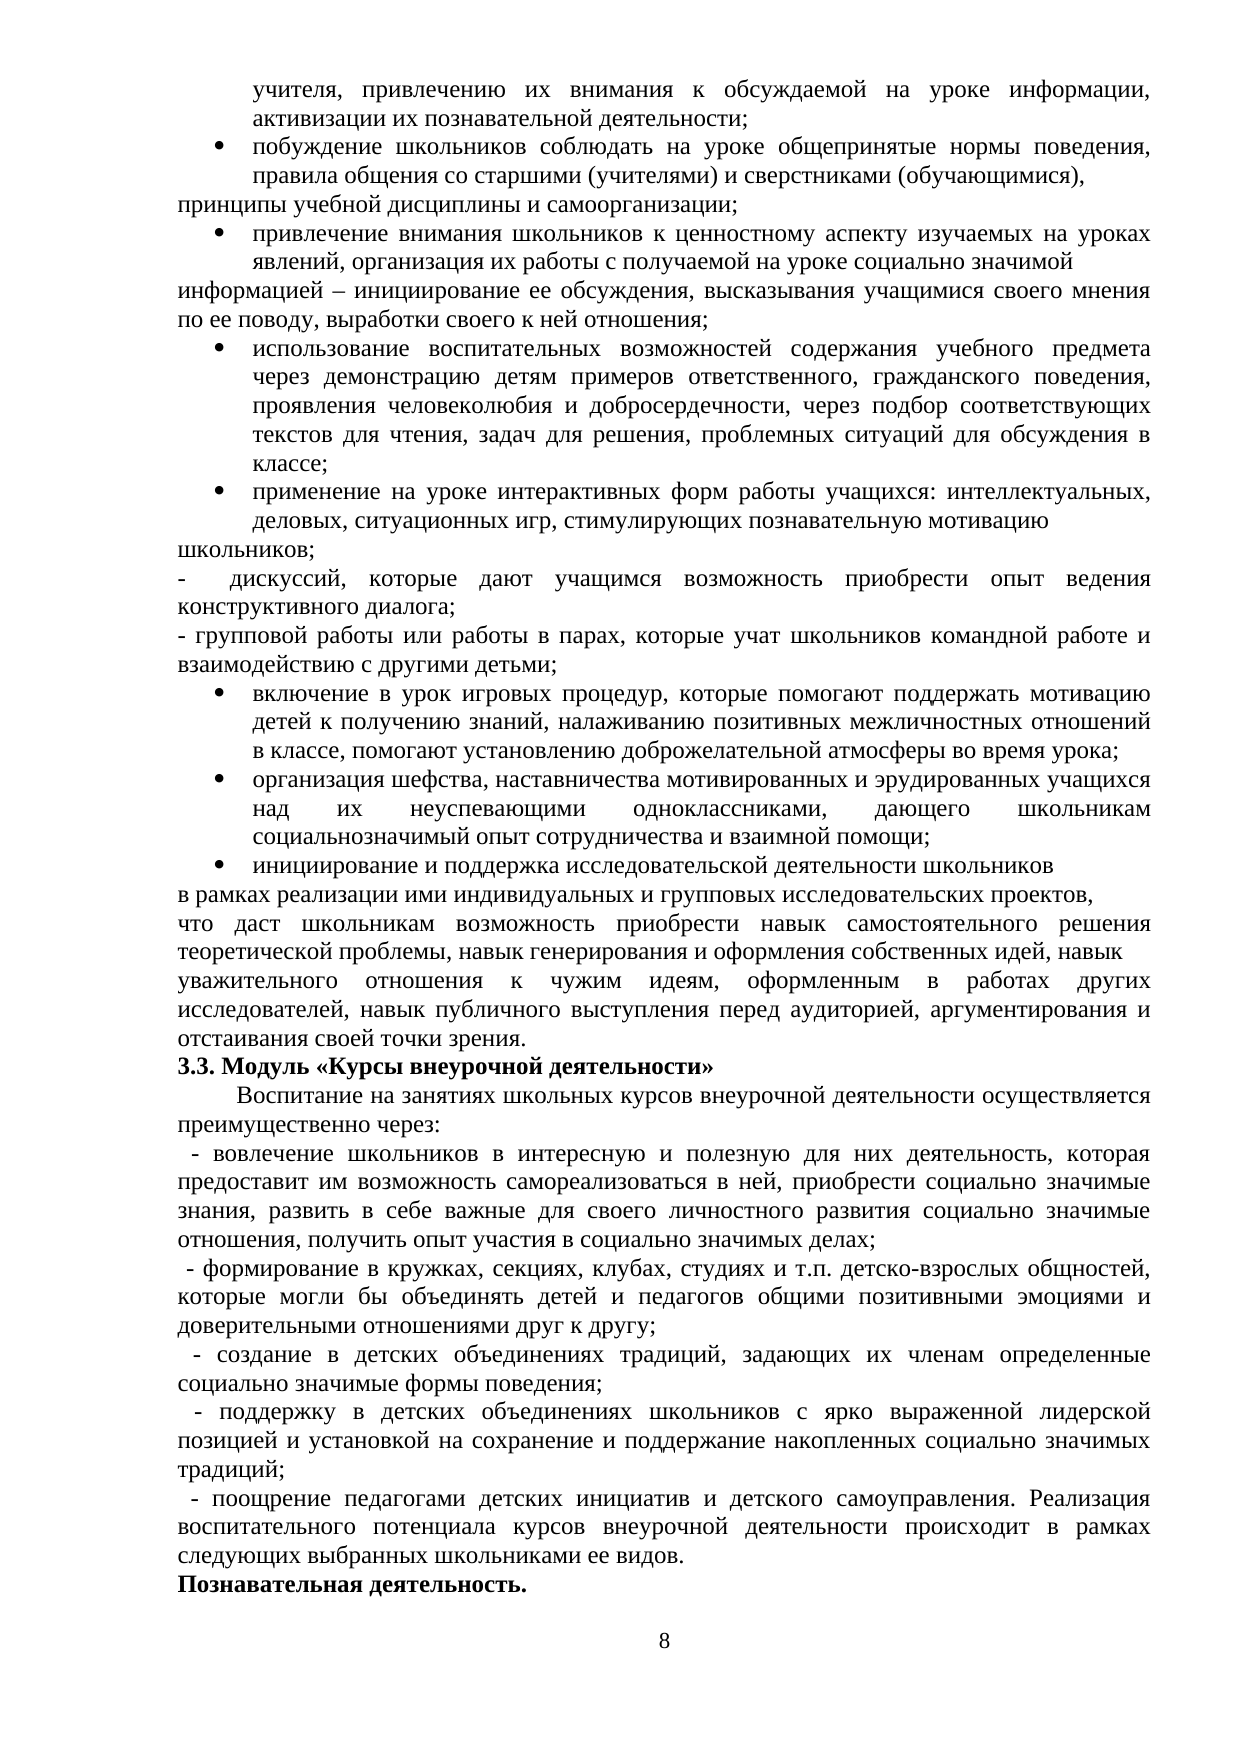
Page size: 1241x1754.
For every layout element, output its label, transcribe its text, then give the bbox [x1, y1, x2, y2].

text уважительного отношения к чужим идеям, оформленным в работах других исследователей, навык публичного выступления перед аудиторией, аргументирования и отстаивания своей точки зрения. [177, 965, 1152, 1051]
text принципы учебной дисциплины и самоорганизации; [177, 189, 1152, 218]
list включение в урок игровых процедур, которые помогают поддержать мотивацию детей к получению знаний, налаживанию позитивных межличностных отношений в классе, помогают установлению доброжелательной атмосферы во время урока; [215, 678, 1152, 764]
text Воспитание на занятиях школьных курсов внеурочной деятельности осуществляется преимущественно через: [177, 1080, 1152, 1138]
text 3.3. Модуль «Курсы внеурочной деятельности» [177, 1051, 1152, 1080]
list применение на уроке интерактивных форм работы учащихся: интеллектуальных, деловых, ситуационных игр, стимулирующих познавательную мотивацию [215, 476, 1152, 534]
text Познавательная деятельность. [177, 1569, 1152, 1598]
text школьников; [177, 534, 1152, 563]
text - формирование в кружках, секциях, клубах, студиях и т.п. детско-взрослых общностей, которые могли бы объединять детей и педагогов общими позитивными эмоциями и доверительными отношениями друг к другу; [177, 1253, 1152, 1339]
list использование воспитательных возможностей содержания учебного предмета через демонстрацию детям примеров ответственного, гражданского поведения, проявления человеколюбия и добросердечности, через подбор соответствующих текстов для чтения, задач для решения, проблемных ситуаций для обсуждения в классе; [215, 333, 1152, 476]
text - поддержку в детских объединениях школьников с ярко выраженной лидерской позицией и установкой на сохранение и поддержание накопленных социально значимых традиций; [177, 1396, 1152, 1483]
list побуждение школьников соблюдать на уроке общепринятые нормы поведения, правила общения со старшими (учителями) и сверстниками (обучающимися), [215, 131, 1152, 189]
text - вовлечение школьников в интересную и полезную для них деятельность, которая предоставит им возможность самореализоваться в ней, приобрести социально значимые знания, развить в себе важные для своего личностного развития социально значимые отношения, получить опыт участия в социально значимых делах; [177, 1138, 1152, 1253]
list организация шефства, наставничества мотивированных и эрудированных учащихся над их неуспевающими одноклассниками, дающего школьникам социальнозначимый опыт сотрудничества и взаимной помощи; [215, 764, 1152, 850]
text в рамках реализации ими индивидуальных и групповых исследовательских проектов, [177, 879, 1152, 908]
text - групповой работы или работы в парах, которые учат школьников командной работе и взаимодействию с другими детьми; [177, 620, 1152, 678]
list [215, 74, 1152, 131]
text информацией – инициирование ее обсуждения, высказывания учащимися своего мнения по ее поводу, выработки своего к ней отношения; [177, 275, 1152, 333]
list привлечение внимания школьников к ценностному аспекту изучаемых на уроках явлений, организация их работы с получаемой на уроке социально значимой [215, 218, 1152, 275]
text что даст школьникам возможность приобрести навык самостоятельного решения теоретической проблемы, навык генерирования и оформления собственных идей, навык [177, 908, 1152, 965]
list инициирование и поддержка исследовательской деятельности школьников [215, 850, 1152, 879]
text - дискуссий, которые дают учащимся возможность приобрести опыт ведения конструктивного диалога; [177, 563, 1152, 620]
text - поощрение педагогами детских инициатив и детского самоуправления. Реализация воспитательного потенциала курсов внеурочной деятельности происходит в рамках следующих выбранных школьниками ее видов. [177, 1483, 1152, 1569]
text - создание в детских объединениях традиций, задающих их членам определенные социально значимые формы поведения; [177, 1339, 1152, 1396]
